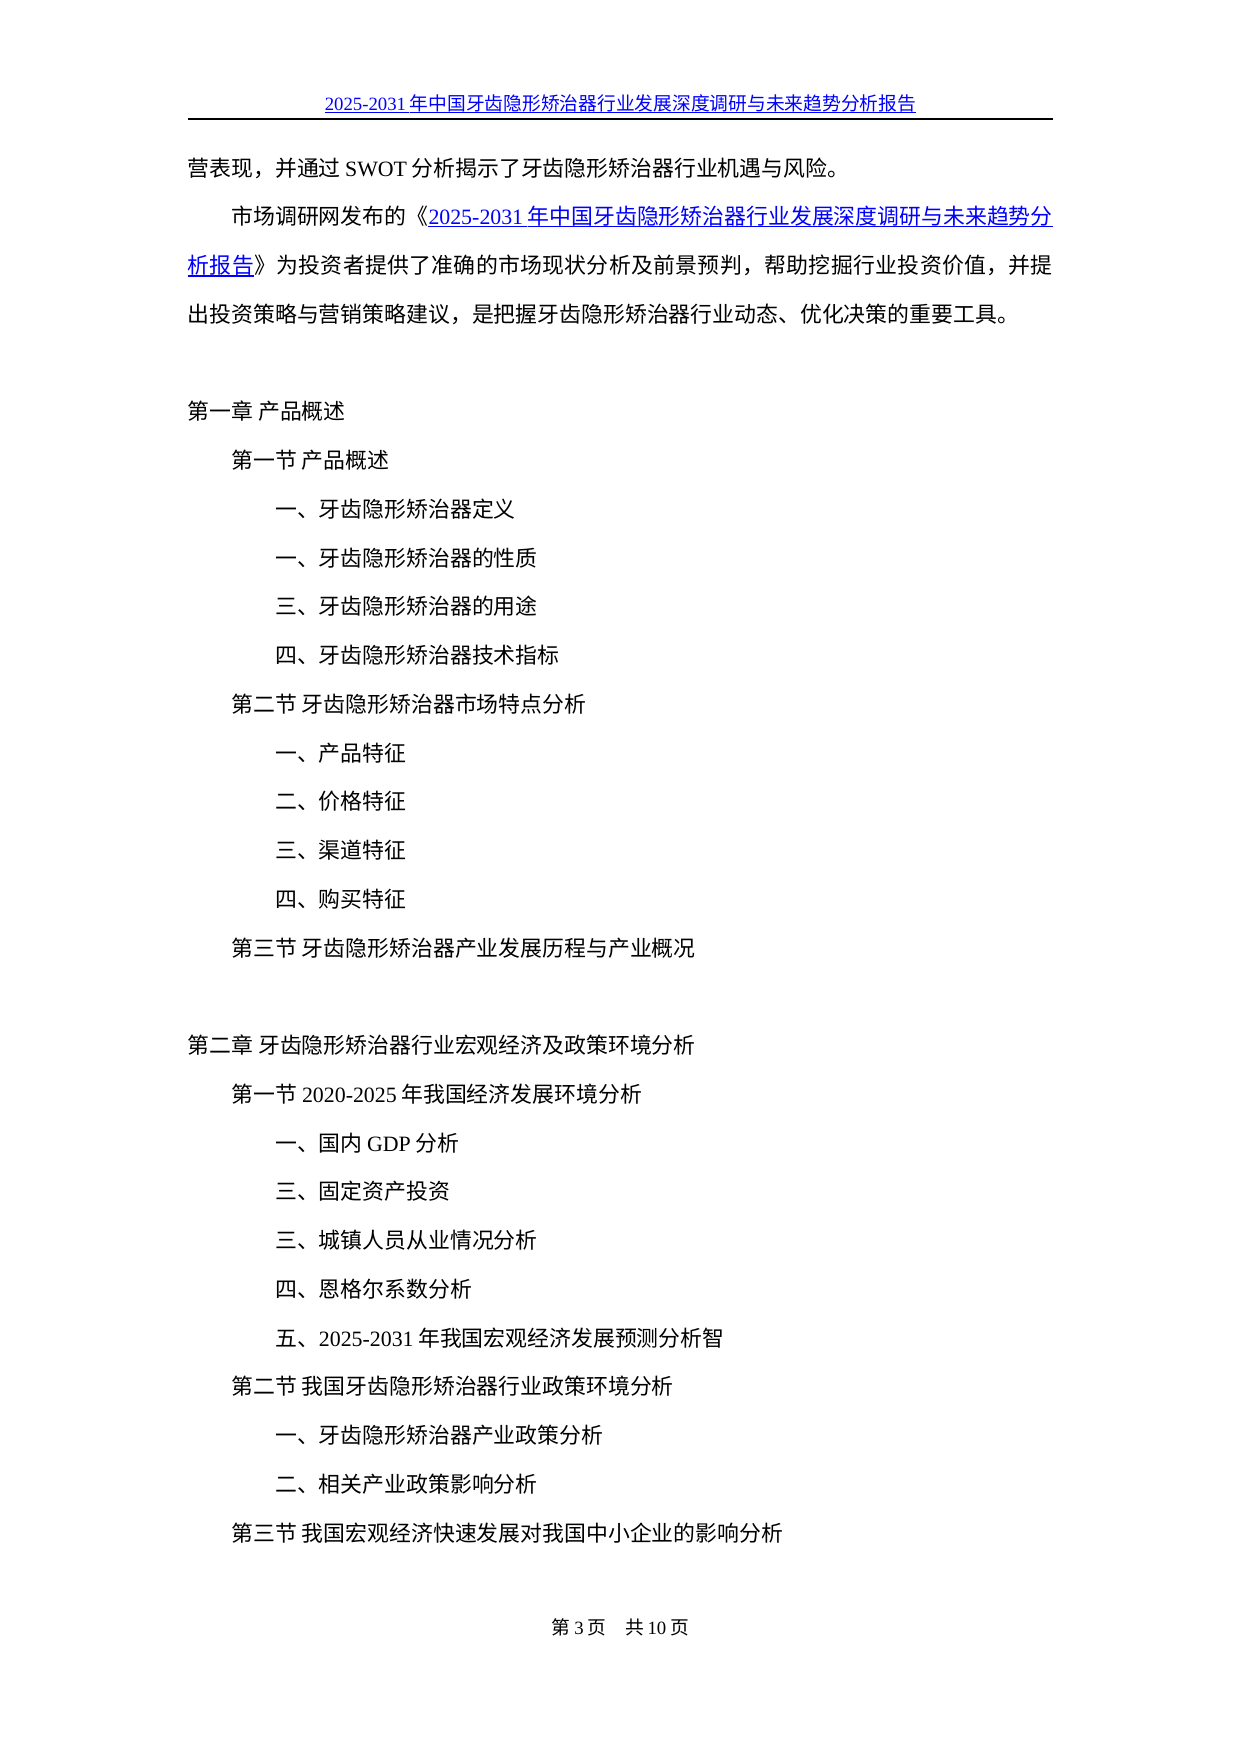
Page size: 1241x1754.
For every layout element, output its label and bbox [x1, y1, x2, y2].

text [187, 150, 1053, 1548]
